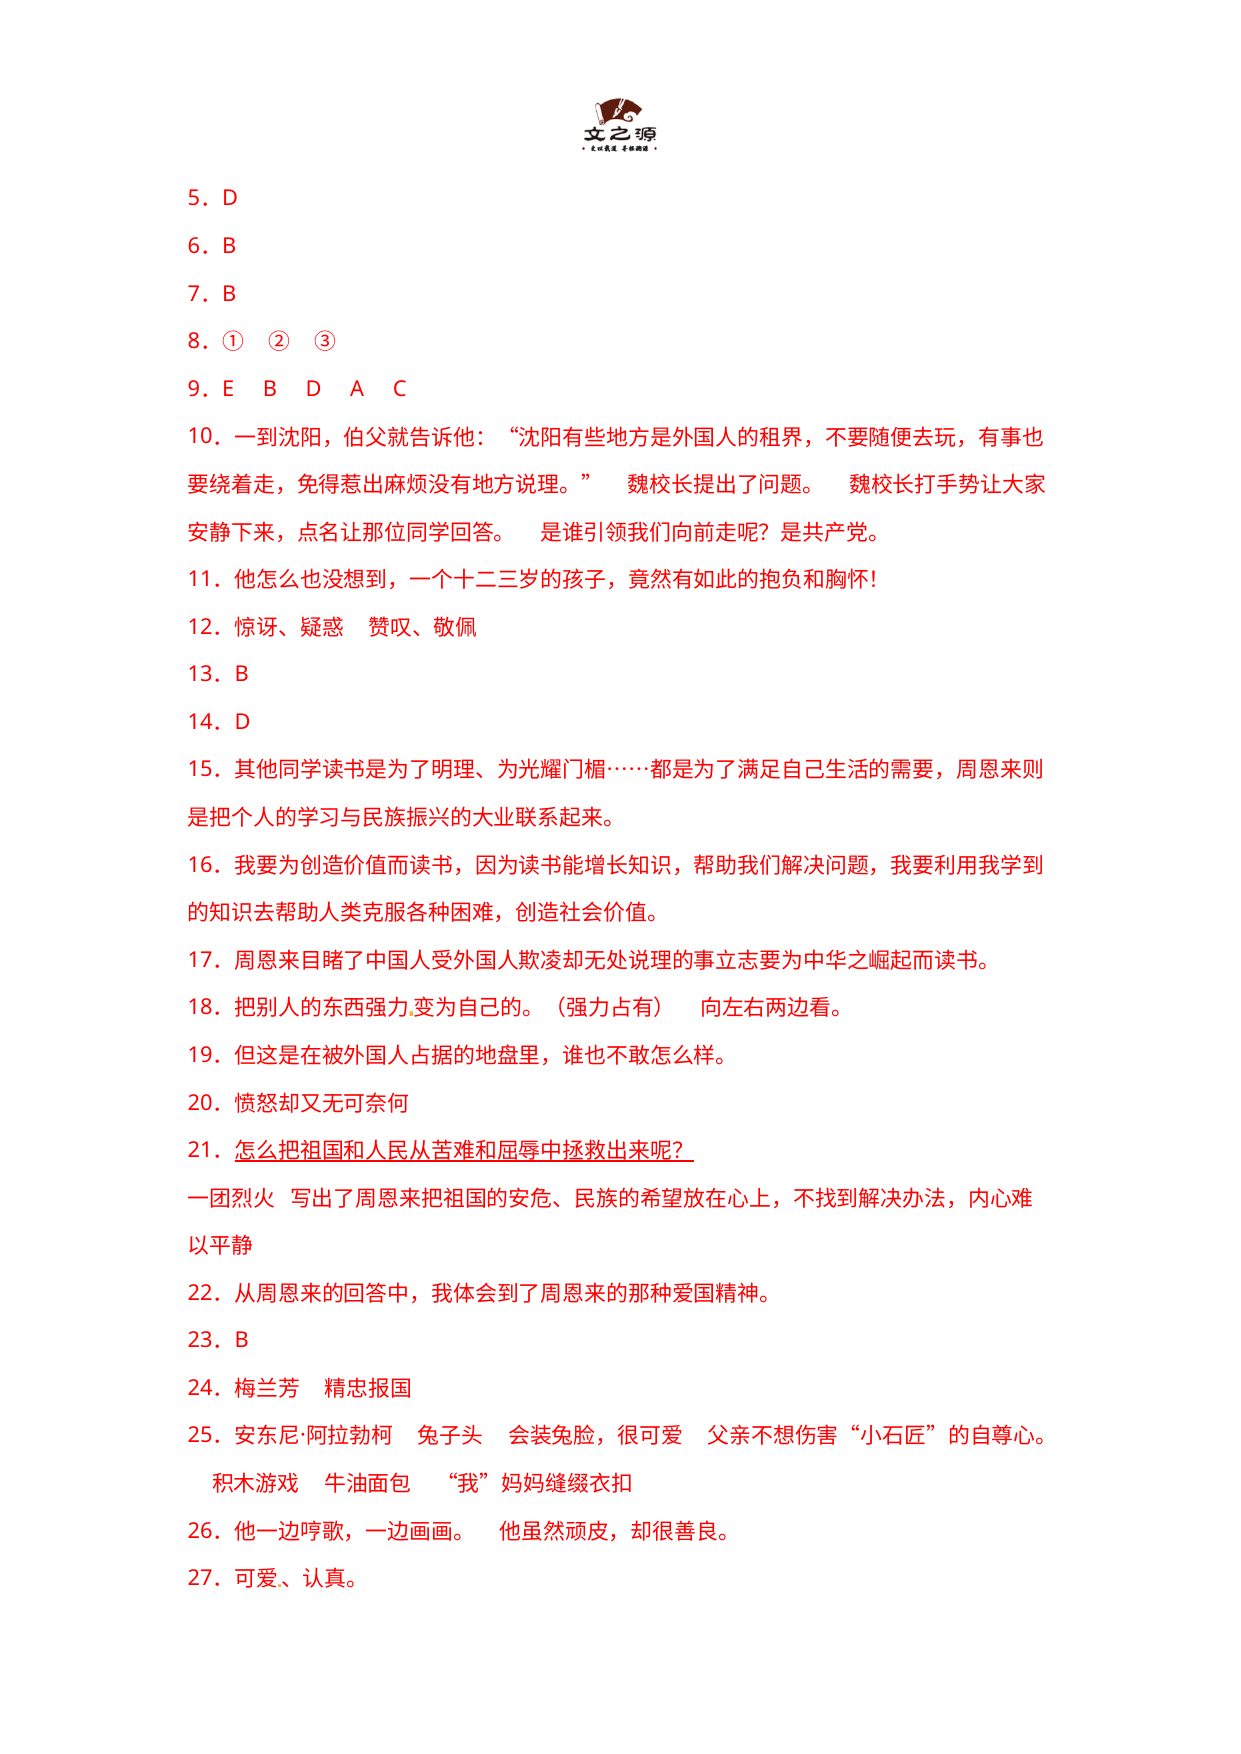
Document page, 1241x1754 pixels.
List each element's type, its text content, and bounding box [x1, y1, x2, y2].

text 21．怎么把祖国和人民从苦难和屈辱中拯救出来呢？ [187, 1133, 1053, 1165]
text 5．D [187, 181, 1053, 213]
text 27．可爱、认真。 [187, 1561, 1053, 1593]
text 13．B [187, 657, 1053, 689]
text 24．梅兰芳 精忠报国 [187, 1371, 1053, 1403]
text 15．其他同学读书是为了明理、为光耀门楣……都是为了满足自己生活的需要，周恩来则是把个人的学习与民族振兴的大业联系起来。 [187, 752, 1053, 832]
text 10．一到沈阳，伯父就告诉他：“沈阳有些地方是外国人的租界，不要随便去玩，有事也要绕着走，免得惹出麻烦没有地方说理。” 魏校长提出了问题。 魏校长打手势让大家安静下来，点名让那位同学回答。 是谁引领我们向前走呢？是共产党。 [187, 419, 1053, 546]
text 20．愤怒却又无可奈何 [187, 1086, 1053, 1117]
text 17．周恩来目睹了中国人受外国人欺凌却无处说理的事立志要为中华之崛起而读书。 [187, 943, 1053, 974]
text 8．① ② ③ [187, 324, 1053, 356]
text 12．惊讶、疑惑 赞叹、敬佩 [187, 610, 1053, 641]
text 19．但这是在被外国人占据的地盘里，谁也不敢怎么样。 [187, 1038, 1053, 1070]
text 6．B [187, 229, 1053, 261]
text 22．从周恩来的回答中，我体会到了周恩来的那种爱国精神。 [187, 1276, 1053, 1307]
text 14．D [187, 705, 1053, 737]
text 26．他一边哼歌，一边画画。 他虽然顽皮，却很善良。 [187, 1514, 1053, 1545]
text 9．E B D A C [187, 372, 1053, 404]
text 11．他怎么也没想到，一个十二三岁的孩子，竟然有如此的抱负和胸怀！ [187, 562, 1053, 594]
text 18．把别人的东西强力变为自己的。（强力占有） 向左右两边看。 [187, 990, 1053, 1022]
picture [543, 75, 698, 180]
text 25．安东尼·阿拉勃柯 兔子头 会装兔脸，很可爱 父亲不想伤害“小石匠”的自尊心。 积木游戏 牛油面包 “我”妈妈缝缀衣扣 [187, 1418, 1053, 1498]
text 16．我要为创造价值而读书，因为读书能增长知识，帮助我们解决问题，我要利用我学到的知识去帮助人类克服各种困难，创造社会价值。 [187, 848, 1053, 927]
text 23．B [187, 1323, 1053, 1355]
text 7．B [187, 277, 1053, 308]
text 一团烈火 写出了周恩来把祖国的安危、民族的希望放在心上，不找到解决办法，内心难以平静 [187, 1181, 1053, 1260]
